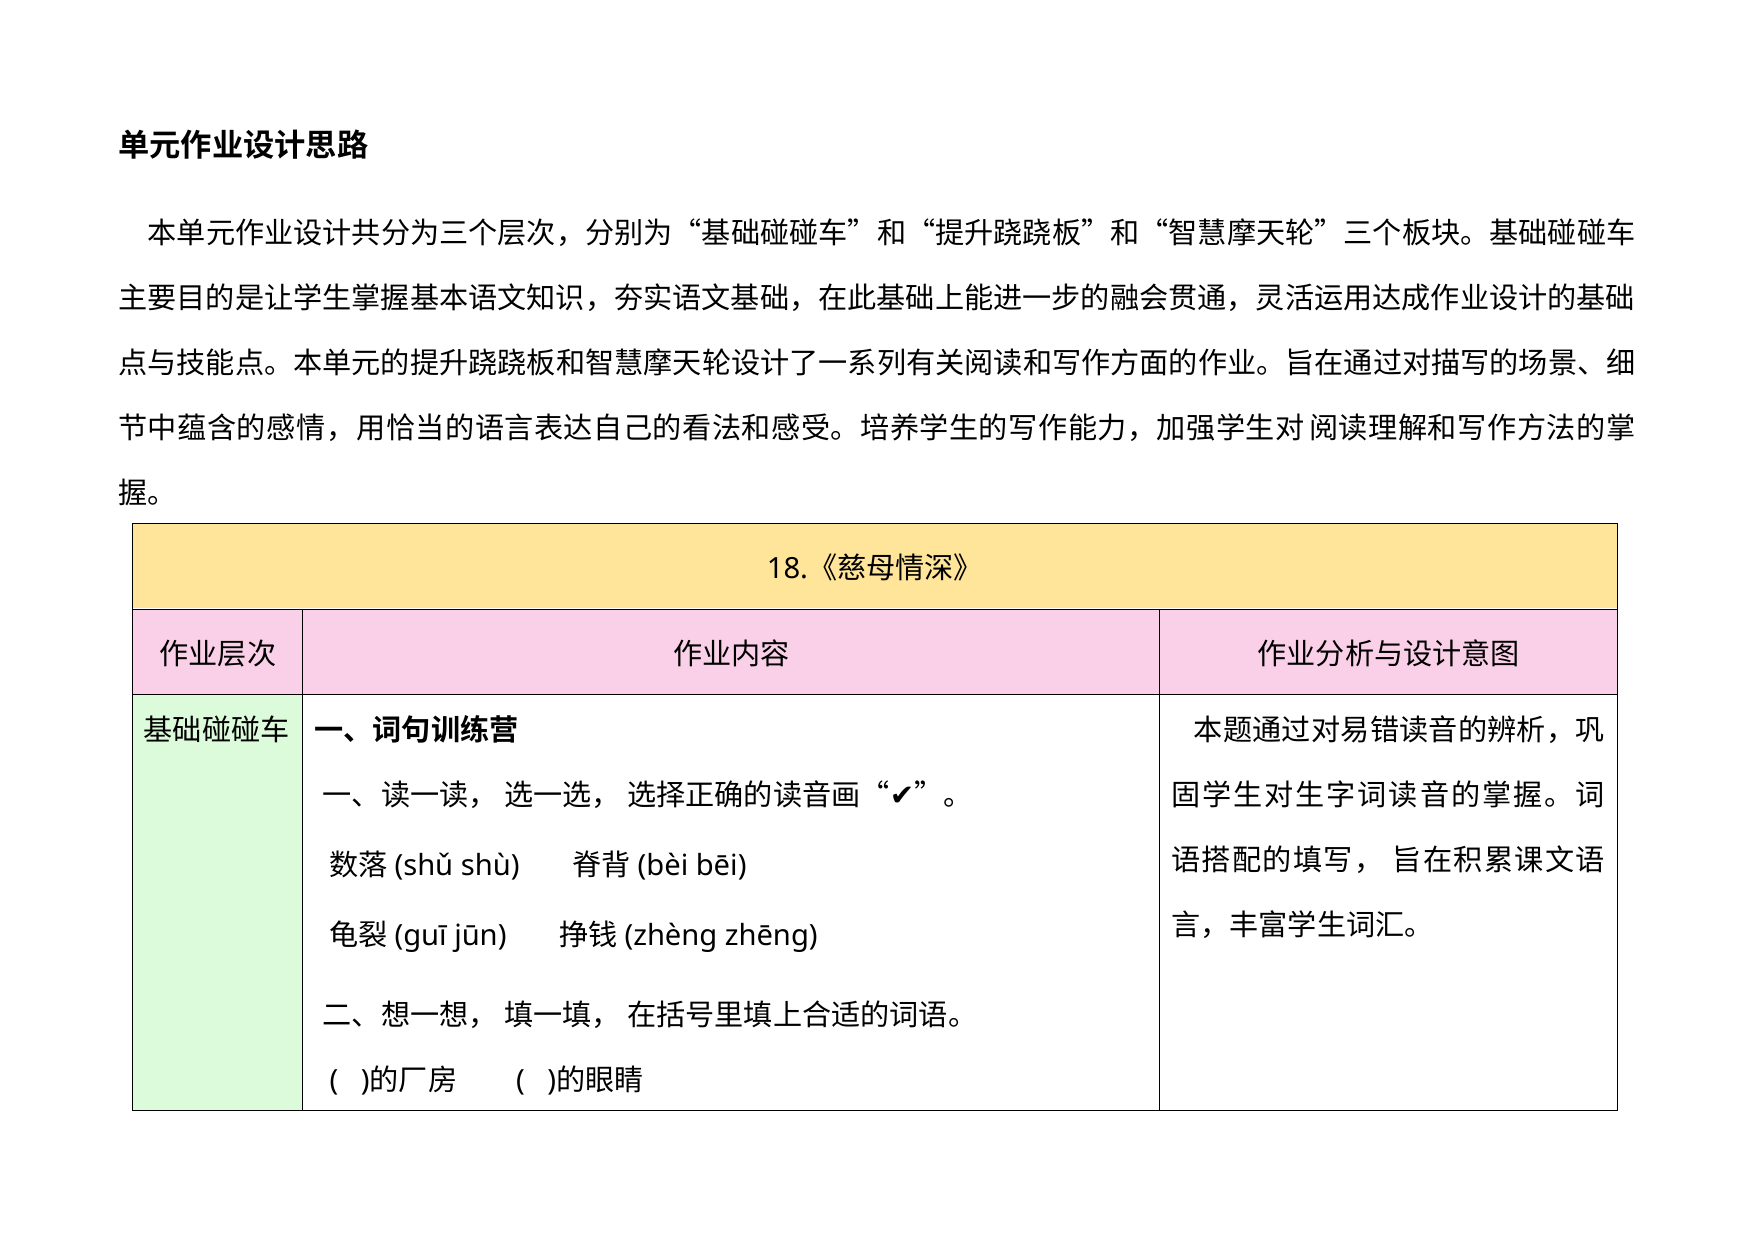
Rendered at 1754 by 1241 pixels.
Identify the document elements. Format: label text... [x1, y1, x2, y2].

table_cell 作业内容 [303, 610, 1159, 694]
table_cell 作业层次 [133, 610, 302, 694]
table_cell 作业分析与设计意图 [1160, 610, 1617, 694]
table_cell 基础碰碰车 [133, 695, 302, 1110]
text 本单元作业设计共分为三个层次，分别为“基础碰碰车”和“提升跷跷板”和“智慧摩天轮”三个板块。基础碰碰车主要目的是让学生掌握基本语文知识，夯实语文基础，在此基础上能进一步的融会贯通，灵活运用达成作业设计的基础点与技能点。本单元的提升跷跷板和智慧摩天轮设计了一系列有关阅读和写作方面的作业。旨在通过对描写的场景、细节中蕴含的感情，用恰当的语言表达自己的看法和感受。培养学生的写作能力，加强学生对阅读理解和写作方法的掌握。 [118, 198, 1636, 523]
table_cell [303, 695, 1159, 1110]
table_header 18.《慈母情深》 [133, 524, 1617, 608]
text 单元作业设计思路 [118, 110, 1636, 175]
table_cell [1160, 695, 1617, 1110]
